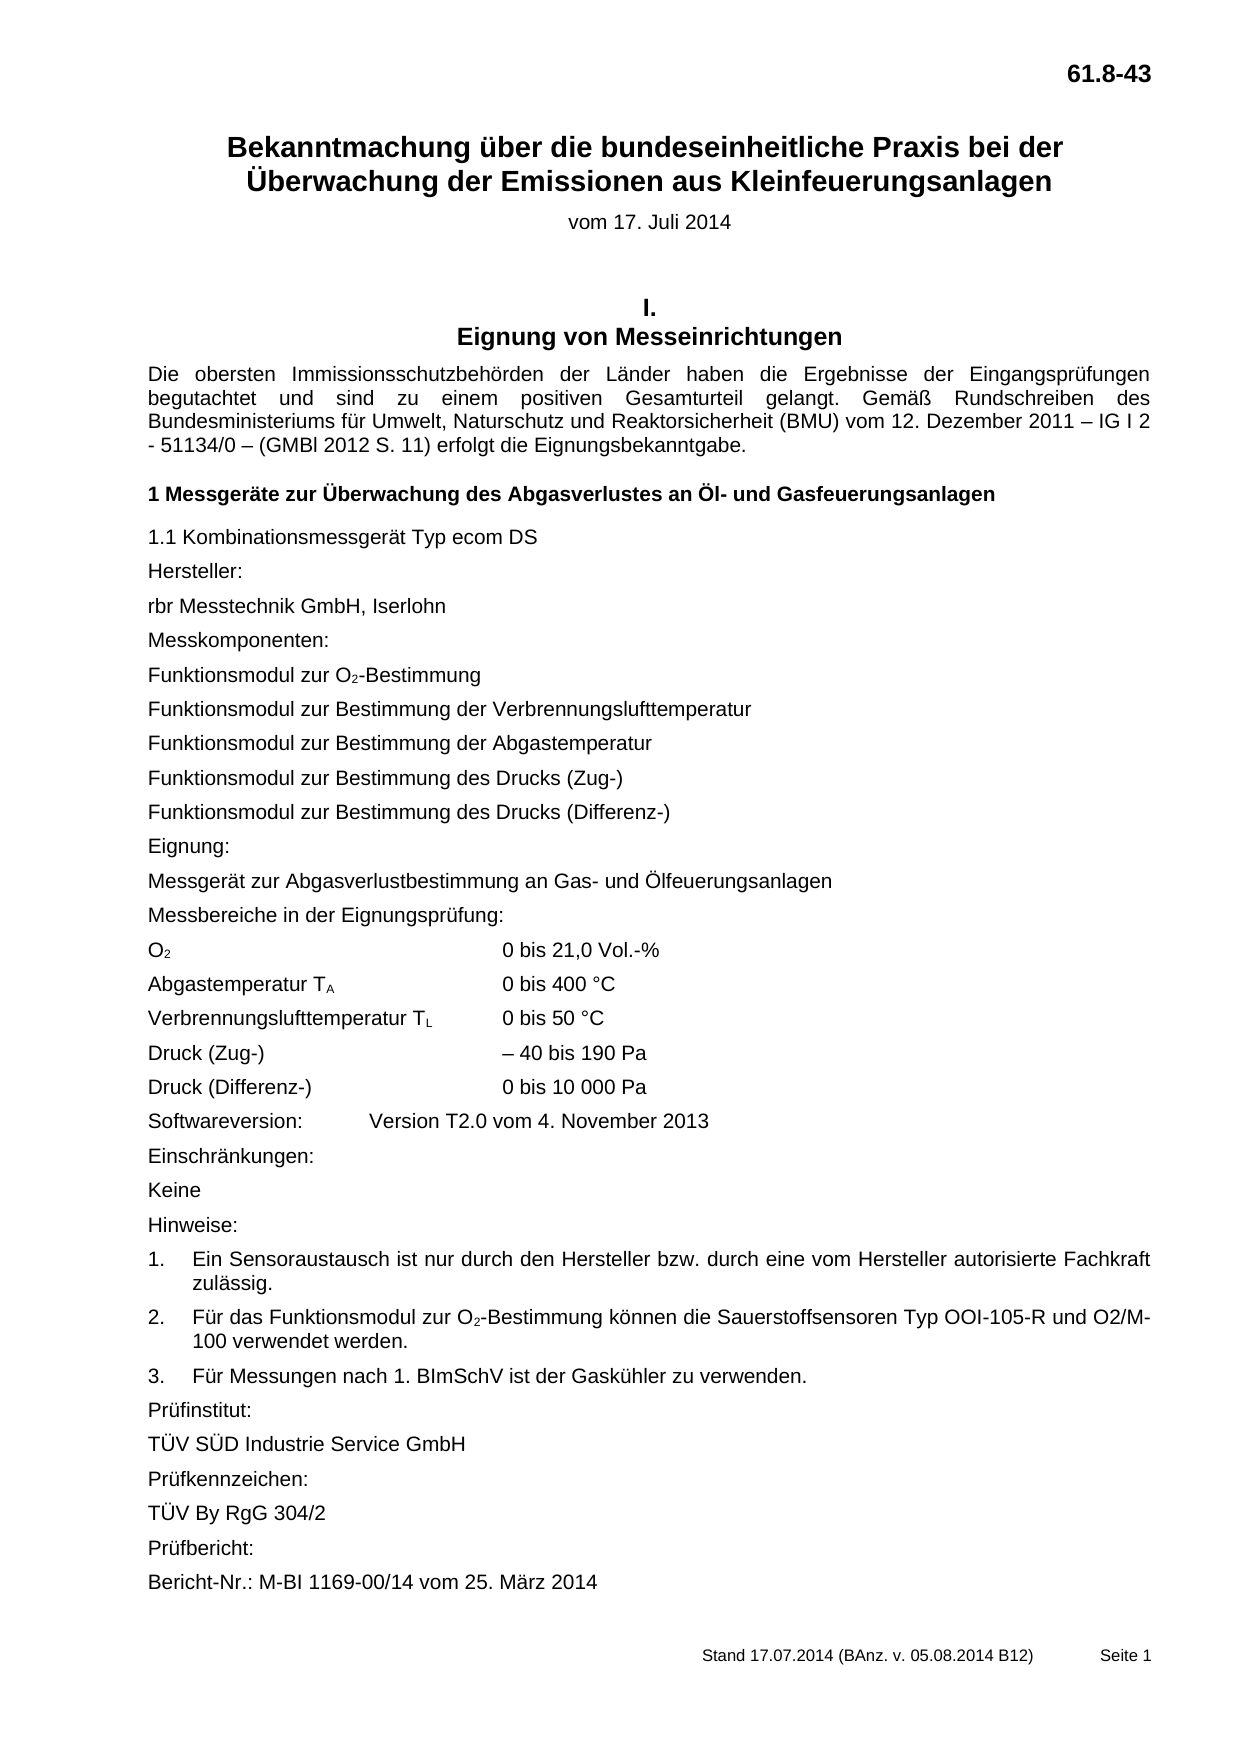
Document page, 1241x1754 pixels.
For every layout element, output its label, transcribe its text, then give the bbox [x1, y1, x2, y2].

text Druck (Differenz-) 0 bis 10 000 Pa [148, 1075, 1152, 1099]
text 3. Für Messungen nach 1. BImSchV ist der Gaskühler zu verwenden. [148, 1363, 1152, 1387]
text Softwareversion: Version T2.0 vom 4. November 2013 [148, 1109, 1152, 1133]
text Hinweise: [148, 1212, 1152, 1236]
text Funktionsmodul zur Bestimmung des Drucks (Zug-) [148, 766, 1152, 789]
text O2 0 bis 21,0 Vol.-% [148, 937, 1152, 961]
text Prüfinstitut: [148, 1398, 1152, 1422]
text Hersteller: [148, 559, 1152, 583]
text Prüfkennzeichen: [148, 1467, 1152, 1491]
text TÜV SÜD Industrie Service GmbH [148, 1432, 1152, 1456]
text TÜV By RgG 304/2 [148, 1501, 1152, 1525]
text rbr Messtechnik GmbH, Iserlohn [148, 594, 1152, 618]
text Verbrennungslufttemperatur TL 0 bis 50 °C [148, 1006, 1152, 1030]
text Messgerät zur Abgasverlustbestimmung an Gas- und Ölfeuerungsanlagen [148, 869, 1152, 893]
subtitle 1 Messgeräte zur Überwachung des Abgasverlustes an Öl- und Gasfeuerungsanlagen [148, 482, 1152, 506]
text Funktionsmodul zur Bestimmung der Abgastemperatur [148, 731, 1152, 755]
text Funktionsmodul zur Bestimmung des Drucks (Differenz-) [148, 800, 1152, 824]
text 1.1 Kombinationsmessgerät Typ ecom DS [148, 525, 1152, 549]
text Prüfbericht: [148, 1535, 1152, 1559]
text Einschränkungen: [148, 1144, 1152, 1168]
text Keine [148, 1178, 1152, 1202]
text 2. Für das Funktionsmodul zur O2-Bestimmung können die Sauerstoffsensoren Typ OOI-105-R und O2/M-100 verwendet werden. [148, 1305, 1152, 1353]
text Messbereiche in der Eignungsprüfung: [148, 903, 1152, 927]
subtitle Bekanntmachung über die bundeseinheitliche Praxis bei der Überwachung der Emissionen aus Kleinfeuerungsanlagen [148, 131, 1152, 198]
text Funktionsmodul zur Bestimmung der Verbrennungslufttemperatur [148, 697, 1152, 721]
text 1. Ein Sensoraustausch ist nur durch den Hersteller bzw. durch eine vom Hersteller autorisierte Fachkraft zulässig. [148, 1247, 1152, 1295]
text Abgastemperatur TA 0 bis 400 °C [148, 972, 1152, 996]
text Messkomponenten: [148, 628, 1152, 652]
text Druck (Zug-) – 40 bis 190 Pa [148, 1041, 1152, 1064]
text vom 17. Juli 2014 [148, 210, 1152, 234]
subtitle I. Eignung von Messeinrichtungen [148, 293, 1152, 351]
text Funktionsmodul zur O2-Bestimmung [148, 662, 1152, 686]
text Bericht-Nr.: M-BI 1169-00/14 vom 25. März 2014 [148, 1570, 1152, 1594]
text Eignung: [148, 834, 1152, 858]
text Die obersten Immissionsschutzbehörden der Länder haben die Ergebnisse der Eingangsprüfungen begutachtet und sind zu einem positiven Gesamturteil gelangt. Gemäß Rundschreiben des Bundesministeriums für Umwelt, Naturschutz und Reaktorsicherheit (BMU) vom 12. Dezember 2011 – IG I 2 - 51134/0 – (GMBl 2012 S. 11) erfolgt die Eignungsbekanntgabe. [148, 361, 1152, 457]
